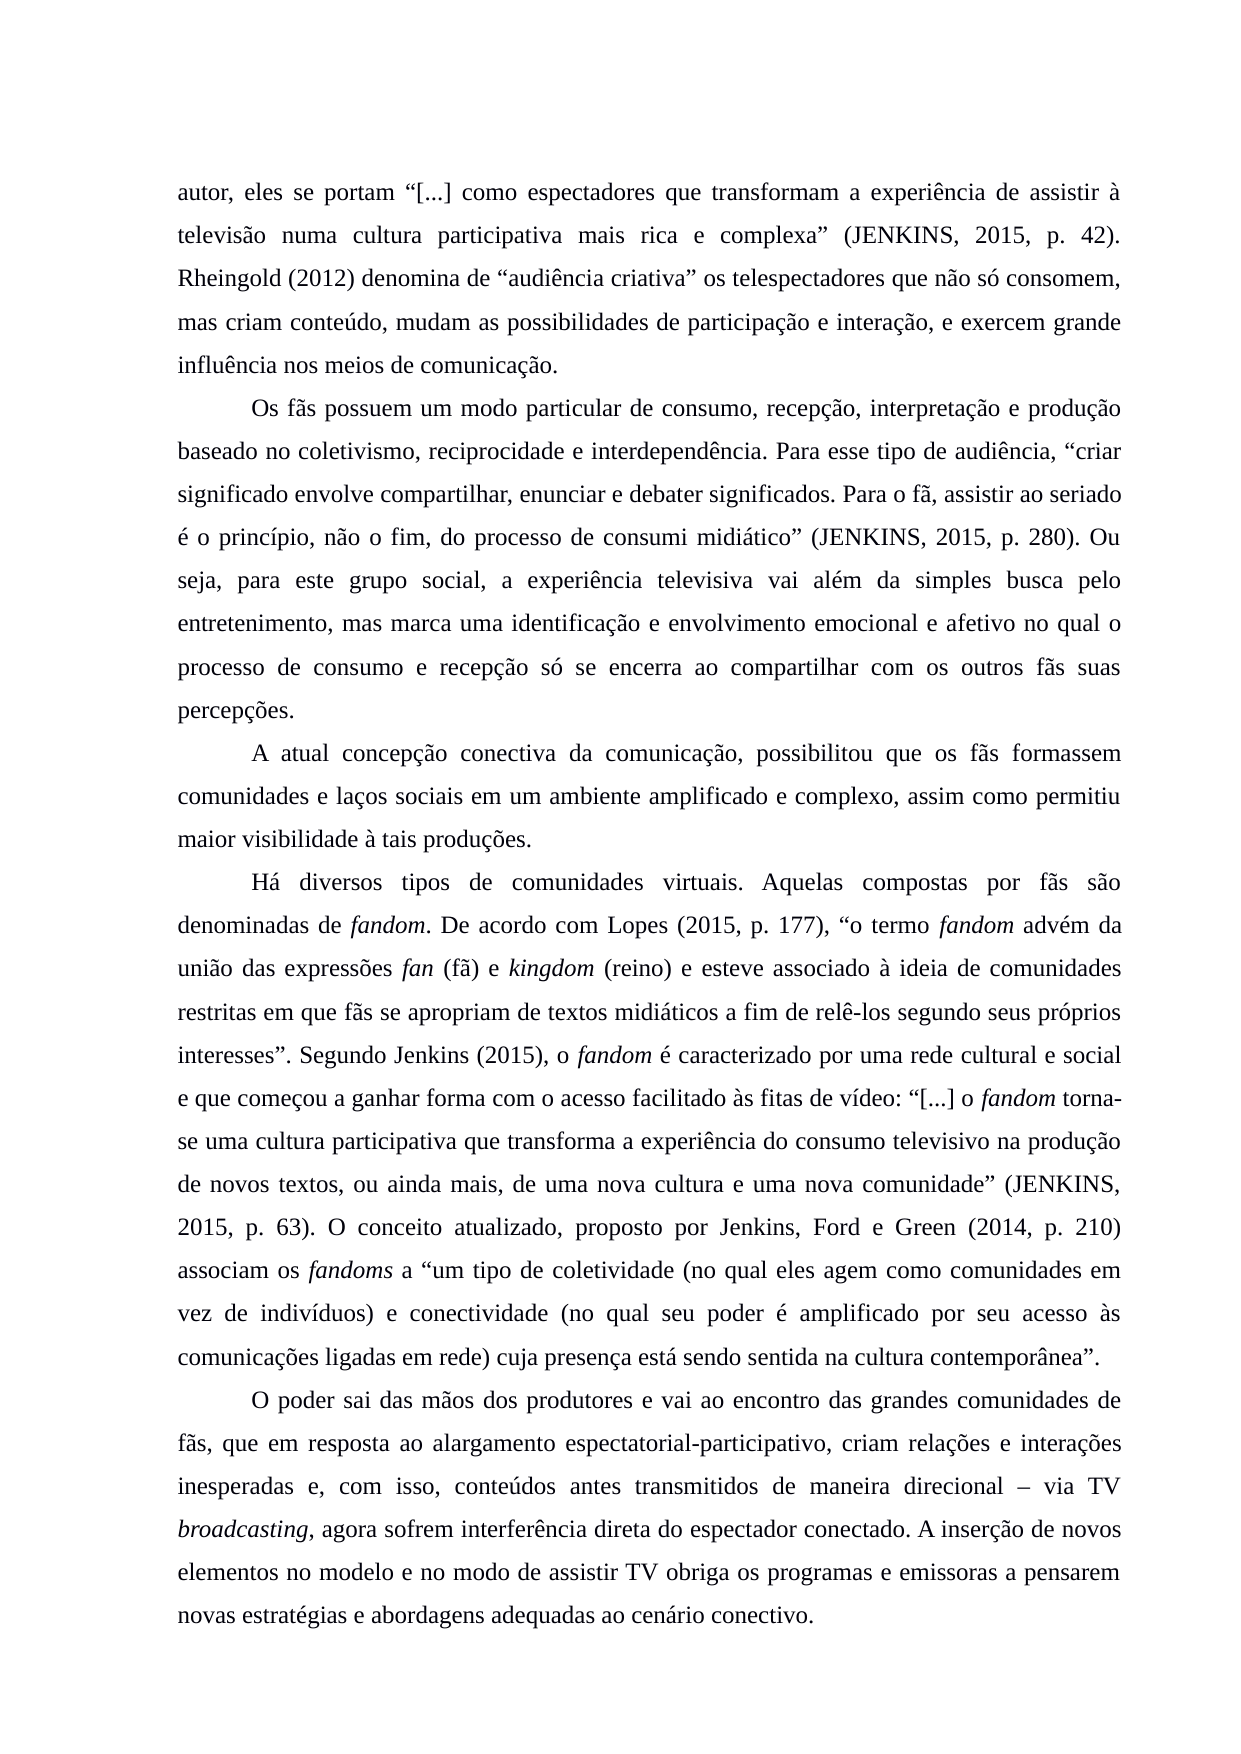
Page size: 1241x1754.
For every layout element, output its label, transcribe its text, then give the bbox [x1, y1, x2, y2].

text O poder sai das mãos dos produtores e vai ao encontro das grandes comunidades de fãs, que em resposta ao alargamento espectatorial-participativo, criam relações e interações inesperadas e, com isso, conteúdos antes transmitidos de maneira direcional – via TV broadcasting, agora sofrem interferência direta do espectador conectado. A inserção de novos elementos no modelo e no modo de assistir TV obriga os programas e emissoras a pensarem novas estratégias e abordagens adequadas ao cenário conectivo. [177, 1385, 1122, 1629]
text Os fãs possuem um modo particular de consumo, recepção, interpretação e produção baseado no coletivismo, reciprocidade e interdependência. Para esse tipo de audiência, “criar significado envolve compartilhar, enunciar e debater significados. Para o fã, assistir ao seriado é o princípio, não o fim, do processo de consumi midiático” (JENKINS, 2015, p. 280). Ou seja, para este grupo social, a experiência televisiva vai além da simples busca pelo entretenimento, mas marca uma identificação e envolvimento emocional e afetivo no qual o processo de consumo e recepção só se encerra ao compartilhar com os outros fãs suas percepções. [177, 393, 1122, 723]
text Há diversos tipos de comunidades virtuais. Aquelas compostas por fãs são denominadas de fandom. De acordo com Lopes (2015, p. 177), “o termo fandom advém da união das expressões fan (fã) e kingdom (reino) e esteve associado à ideia de comunidades restritas em que fãs se apropriam de textos midiáticos a fim de relê-los segundo seus próprios interesses”. Segundo Jenkins (2015), o fandom é caracterizado por uma rede cultural e social e que começou a ganhar forma com o acesso facilitado às fitas de vídeo: “[...] o fandom torna-se uma cultura participativa que transforma a experiência do consumo televisivo na produção de novos textos, ou ainda mais, de uma nova cultura e uma nova comunidade” (JENKINS, 2015, p. 63). O conceito atualizado, proposto por Jenkins, Ford e Green (2014, p. 210) associam os fandoms a “um tipo de coletividade (no qual eles agem como comunidades em vez de indivíduos) e conectividade (no qual seu poder é amplificado por seu acesso às comunicações ligadas em rede) cuja presença está sendo sentida na cultura contemporânea”. [177, 867, 1122, 1370]
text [177, 177, 1122, 378]
text A atual concepção conectiva da comunicação, possibilitou que os fãs formassem comunidades e laços sociais em um ambiente amplificado e complexo, assim como permitiu maior visibilidade à tais produções. [177, 738, 1122, 853]
